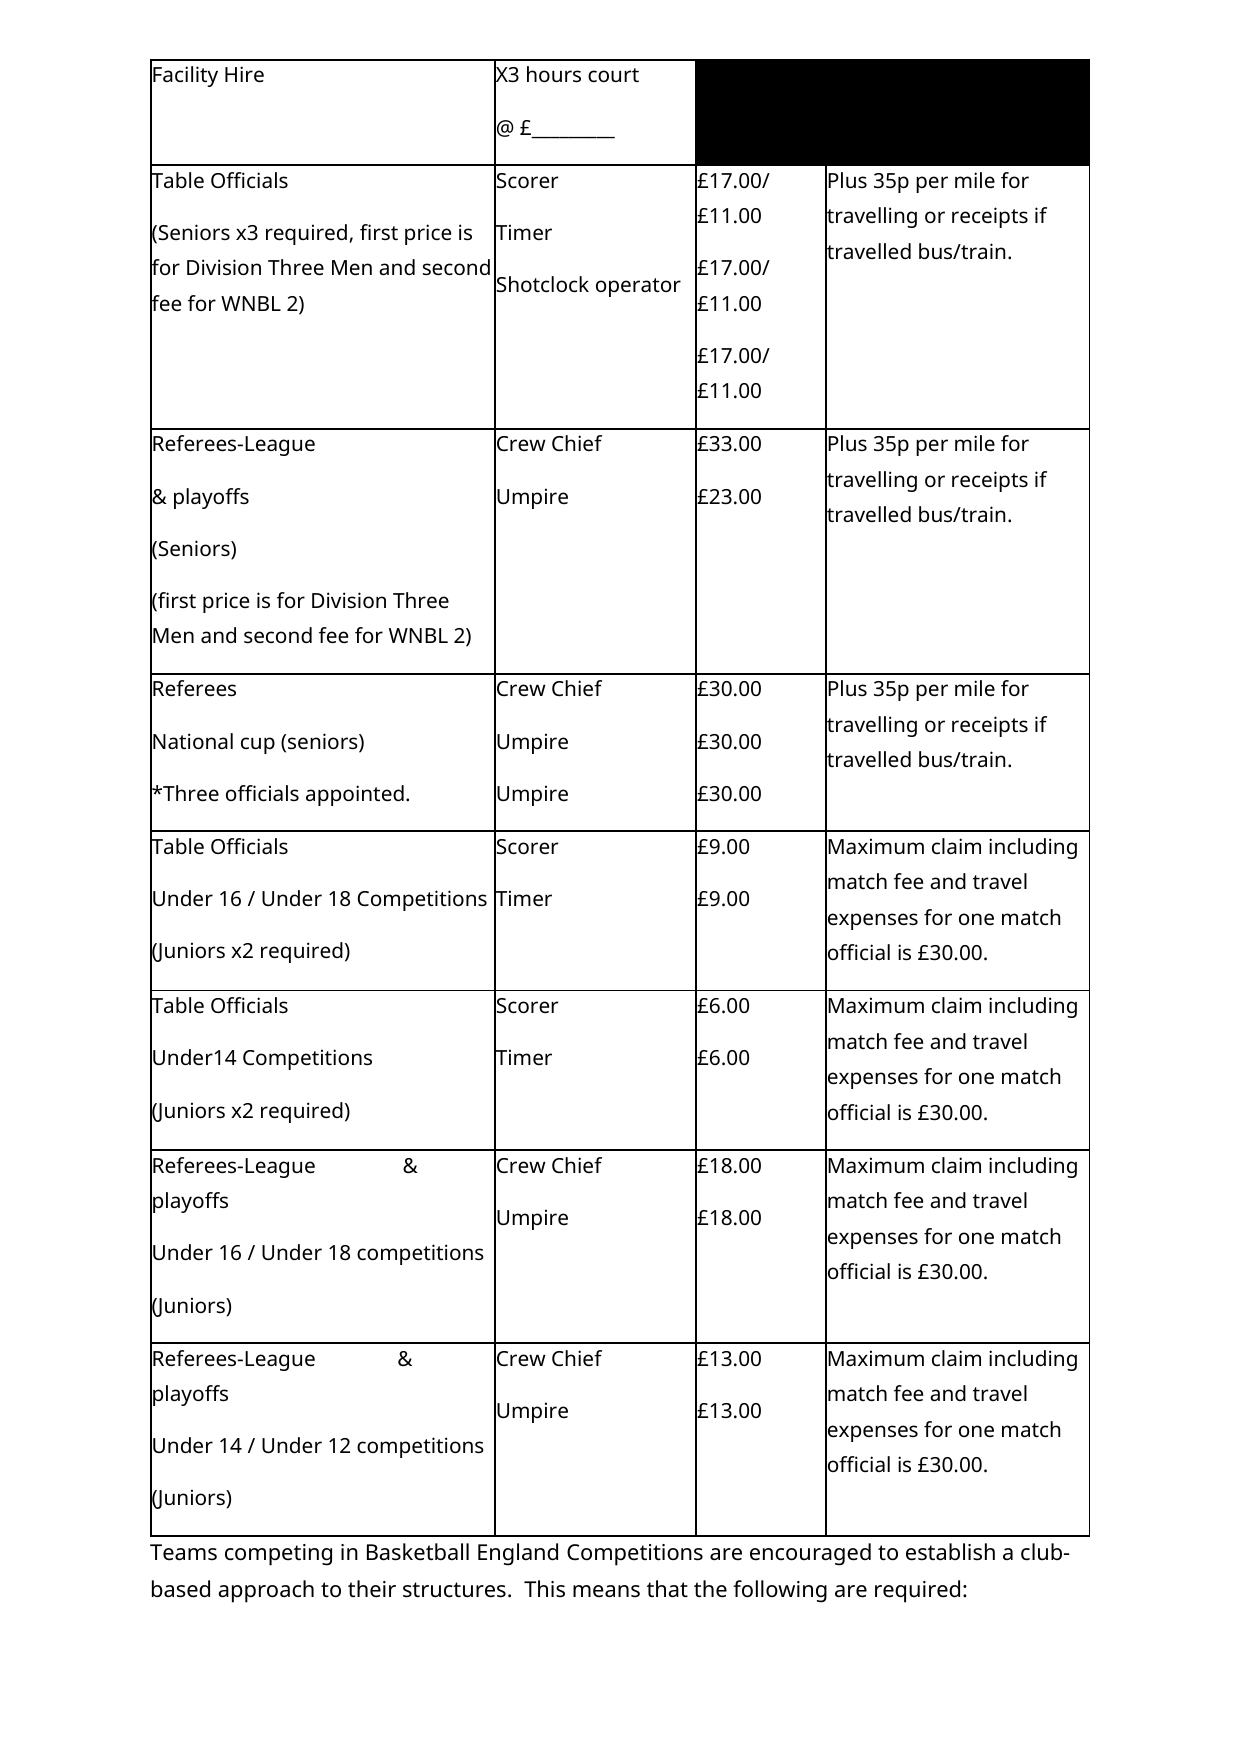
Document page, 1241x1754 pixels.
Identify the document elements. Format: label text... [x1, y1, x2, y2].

table_header Facility Hire [152, 61, 494, 164]
table_cell Crew Chief Umpire [496, 1151, 695, 1342]
table_cell £13.00 £13.00 [697, 1344, 825, 1535]
table_header X3 hours court @ £_________ [496, 61, 695, 164]
table_cell Crew Chief Umpire Umpire [496, 675, 695, 830]
table_cell Maximum claim including match fee and travel expenses for one match official is £30.00. [827, 1151, 1089, 1342]
table_cell Scorer Timer Shotclock operator [496, 166, 695, 428]
table_cell Crew Chief Umpire [496, 430, 695, 673]
table_cell £17.00/ £11.00 £17.00/ £11.00 £17.00/ £11.00 [697, 166, 825, 428]
table_cell Plus 35p per mile for travelling or receipts if travelled bus/train. [827, 430, 1089, 673]
table_cell Referees-League & playoffs (Seniors) (first price is for Division Three Men and second fee for WNBL 2) [152, 430, 494, 673]
table_cell Table Officials Under14 Competitions (Juniors x2 required) [152, 991, 494, 1149]
table_cell Referees National cup (seniors) *Three officials appointed. [152, 675, 494, 830]
table_cell Table Officials Under 16 / Under 18 Competitions (Juniors x2 required) [152, 832, 494, 990]
table_cell Scorer Timer [496, 991, 695, 1149]
table_cell Maximum claim including match fee and travel expenses for one match official is £30.00. [827, 1344, 1089, 1535]
table_cell Table Officials (Seniors x3 required, first price is for Division Three Men and second fee for WNBL 2) [152, 166, 494, 428]
table_cell £6.00 £6.00 [697, 991, 825, 1149]
table_cell Referees-League & playoffs Under 16 / Under 18 competitions (Juniors) [152, 1151, 494, 1342]
table_cell Plus 35p per mile for travelling or receipts if travelled bus/train. [827, 675, 1089, 830]
table_cell £18.00 £18.00 [697, 1151, 825, 1342]
table_cell £9.00 £9.00 [697, 832, 825, 990]
table_header [697, 61, 825, 164]
table_cell Maximum claim including match fee and travel expenses for one match official is £30.00. [827, 991, 1089, 1149]
table_cell Crew Chief Umpire [496, 1344, 695, 1535]
table_cell Maximum claim including match fee and travel expenses for one match official is £30.00. [827, 832, 1089, 990]
table_cell Scorer Timer [496, 832, 695, 990]
table_cell £30.00 £30.00 £30.00 [697, 675, 825, 830]
text Teams competing in Basketball England Competitions are encouraged to establish a club-based approach to their structures. This means that the following are required: [150, 1537, 1090, 1603]
table_cell Referees-League & playoffs Under 14 / Under 12 competitions (Juniors) [152, 1344, 494, 1535]
table_header [827, 61, 1089, 164]
table_cell Plus 35p per mile for travelling or receipts if travelled bus/train. [827, 166, 1089, 428]
table_cell £33.00 £23.00 [697, 430, 825, 673]
